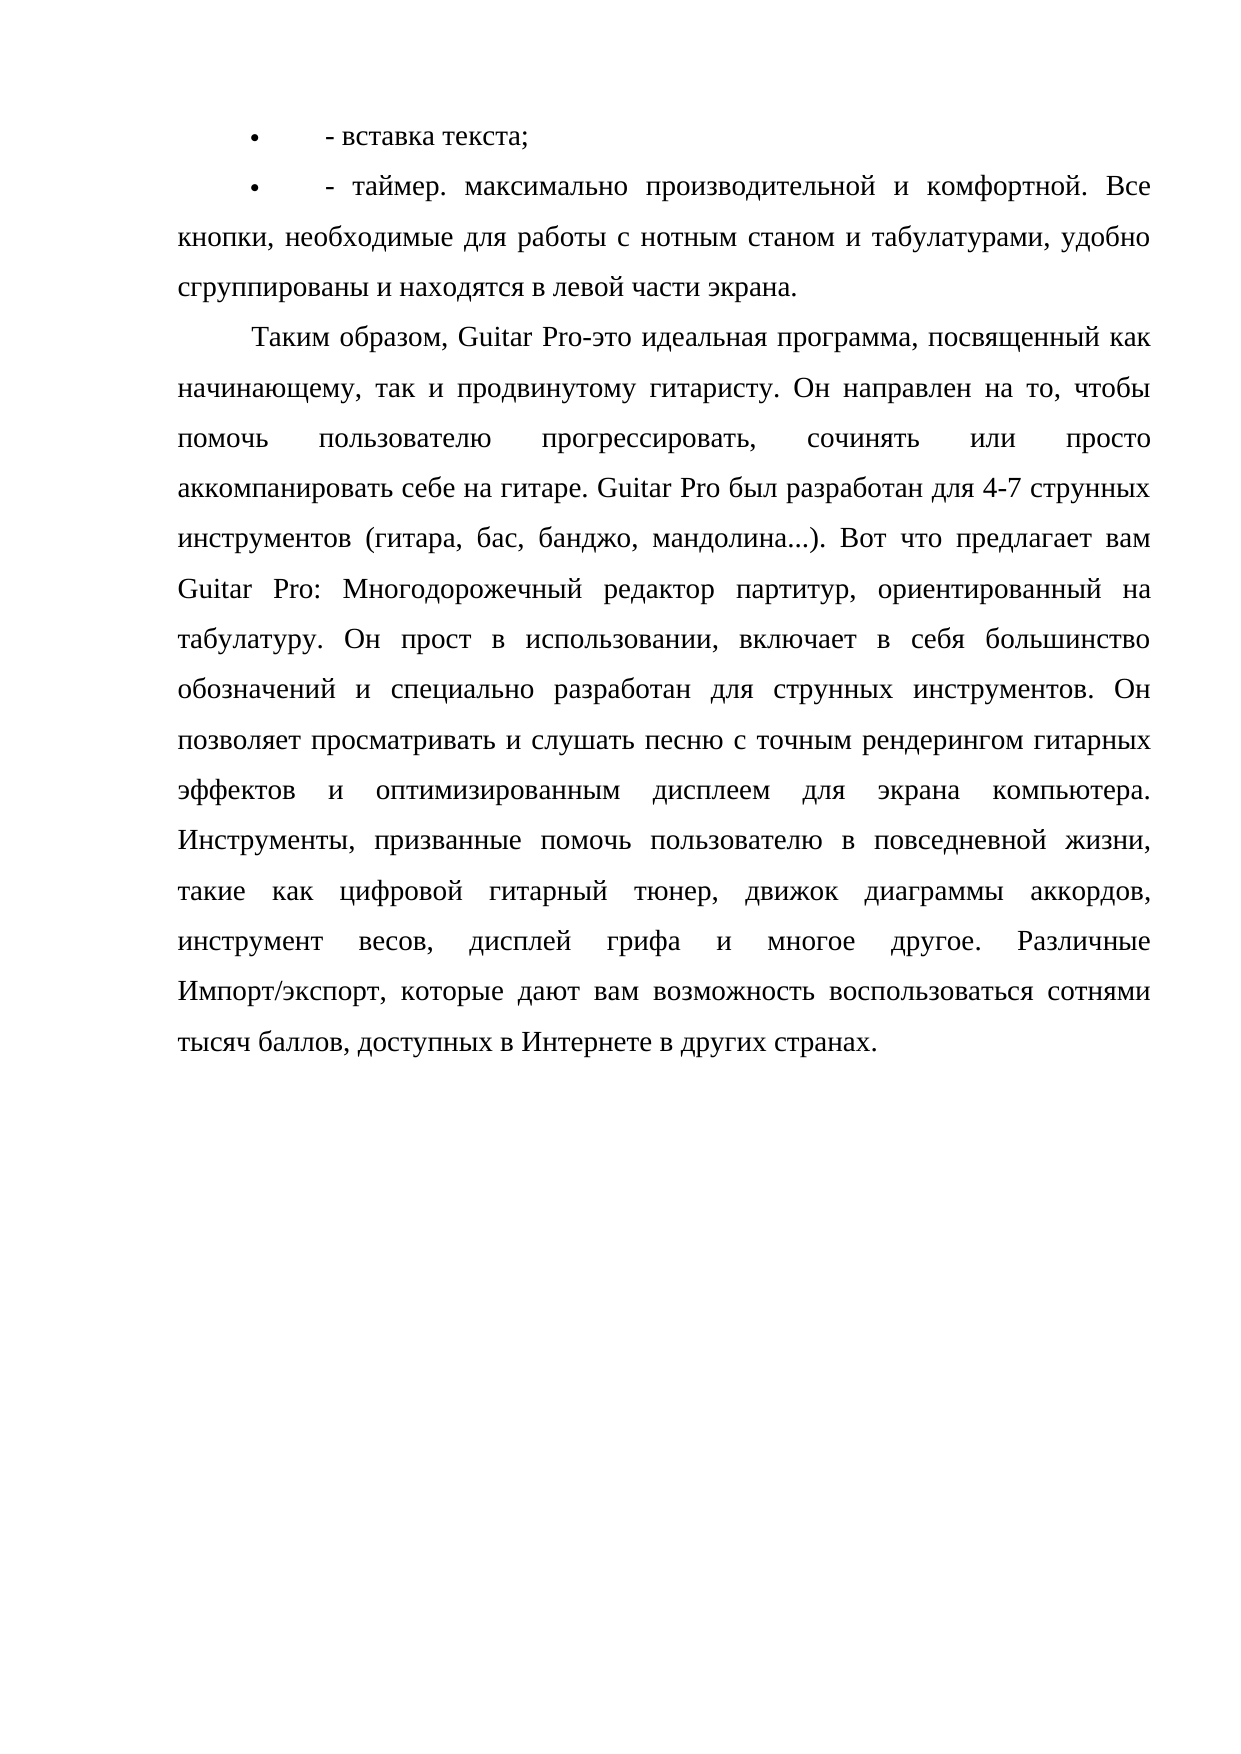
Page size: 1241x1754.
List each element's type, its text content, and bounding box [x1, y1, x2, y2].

text Таким образом, Guitar Pro-это идеальная программа, посвященный как начинающему, так и продвинутому гитаристу. Он направлен на то, чтобы помочь пользователю прогрессировать, сочинять или просто аккомпанировать себе на гитаре. Guitar Pro был разработан для 4-7 струнных инструментов (гитара, бас, банджо, мандолина...). Вот что предлагает вам Guitar Pro: Многодорожечный редактор партитур, ориентированный на табулатуру. Он прост в использовании, включает в себя большинство обозначений и специально разработан для струнных инструментов. Он позволяет просматривать и слушать песню с точным рендерингом гитарных эффектов и оптимизированным дисплеем для экрана компьютера. Инструменты, призванные помочь пользователю в повседневной жизни, такие как цифровой гитарный тюнер, движок диаграммы аккордов, инструмент весов, дисплей грифа и многое другое. Различные Импорт/экспорт, которые дают вам возможность воспользоваться сотнями тысяч баллов, доступных в Интернете в других странах. [177, 319, 1152, 1057]
list - вставка текста; [177, 118, 1152, 152]
list - таймер. максимально производительной и комфортной. Все кнопки, необходимые для работы с нотным станом и табулатурами, удобно сгруппированы и находятся в левой части экрана. [177, 168, 1152, 303]
